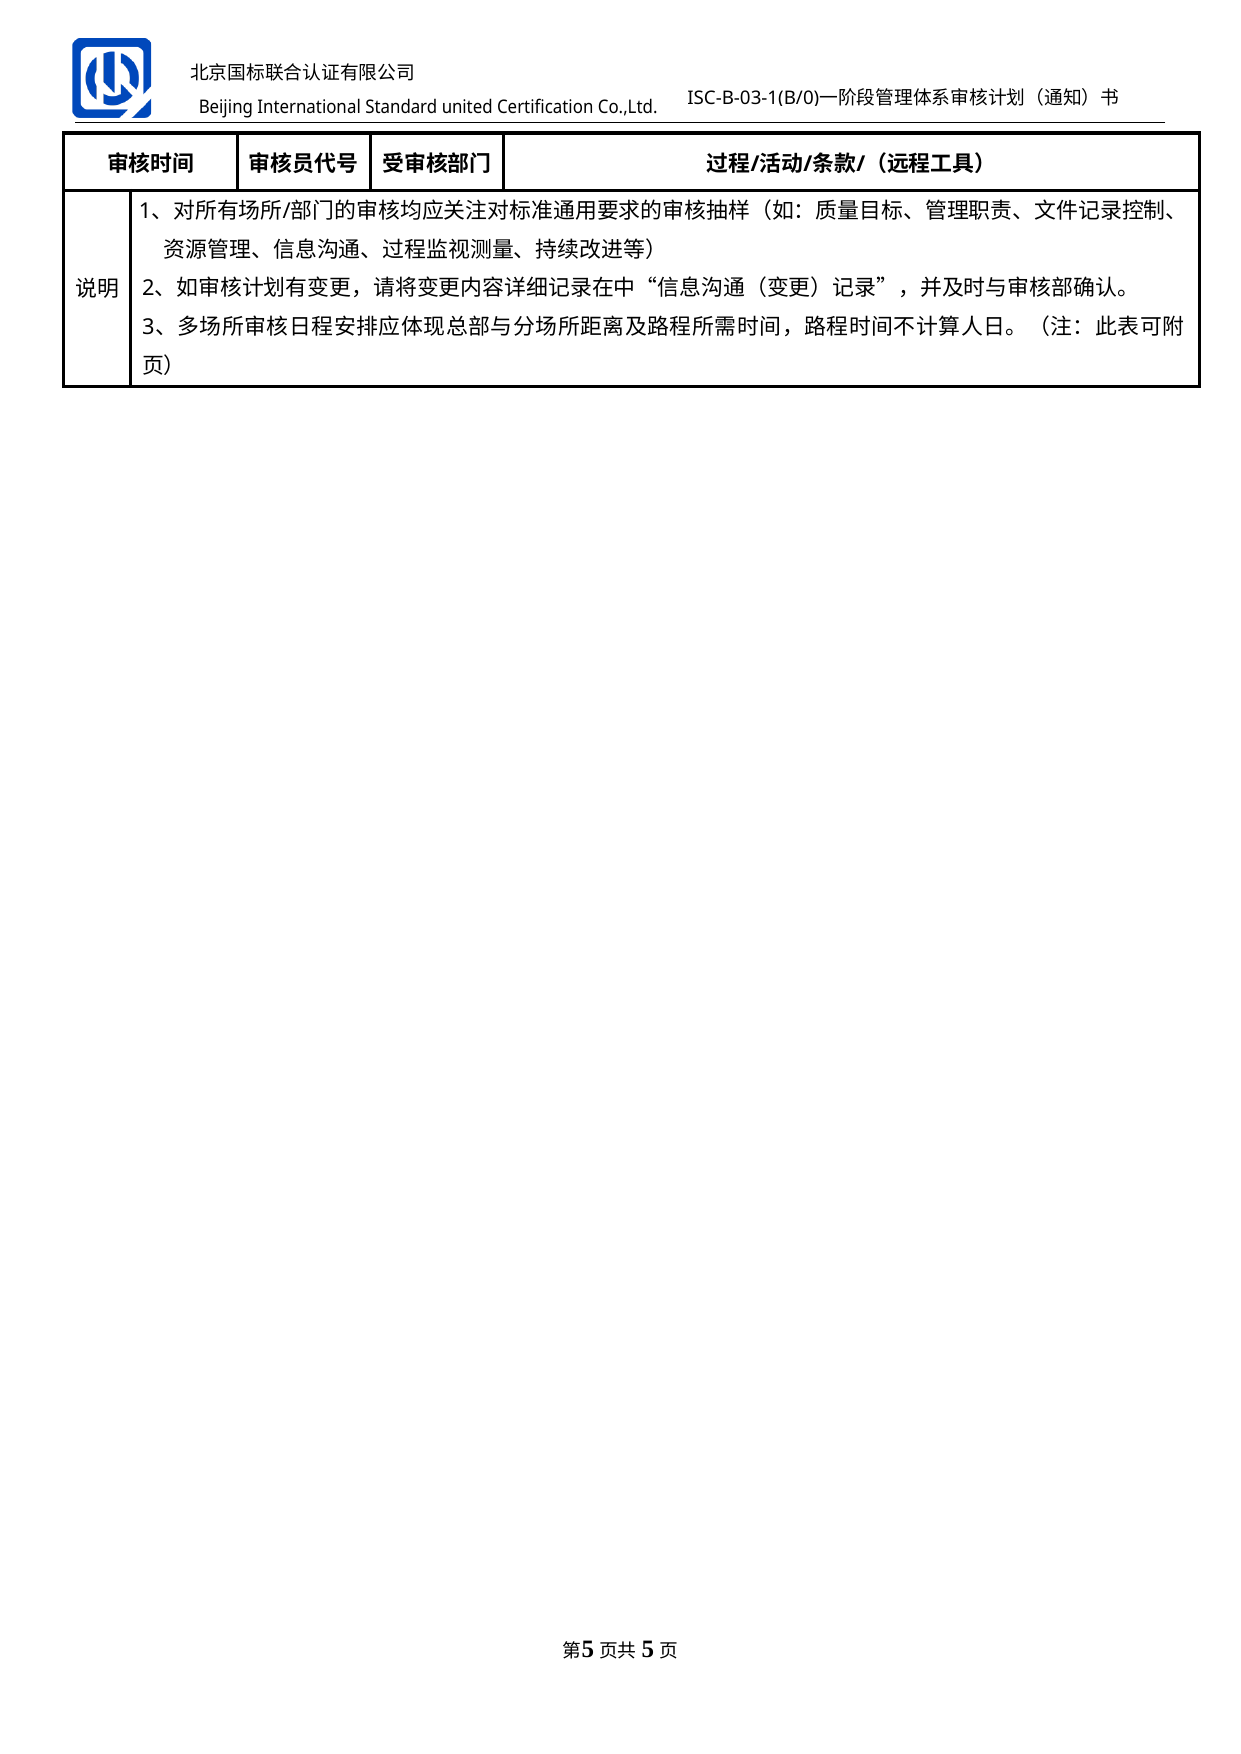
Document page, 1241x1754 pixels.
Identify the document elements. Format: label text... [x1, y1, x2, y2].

table_cell 1、对所有场所/部门的审核均应关注对标准通用要求的审核抽样（如：质量目标、管理职责、文件记录控制、资源管理、信息沟通、过程监视测量、持续改进等） 2、如审核计划有变更，请将变更内容详细记录在中“信息沟通（变更）记录”，并及时与审核部确认。 3、多场所审核日程安排应体现总部与分场所距离及路程所需时间，路程时间不计算人日。（注：此表可附页） [132, 192, 1198, 385]
table_header 审核员代号 [239, 135, 369, 189]
table_header 审核时间 [65, 135, 236, 189]
table_header 受审核部门 [372, 135, 502, 189]
table_cell 说明 [65, 192, 129, 385]
picture [72, 38, 152, 118]
table_header 过程/活动/条款/（远程工具） [505, 135, 1198, 189]
